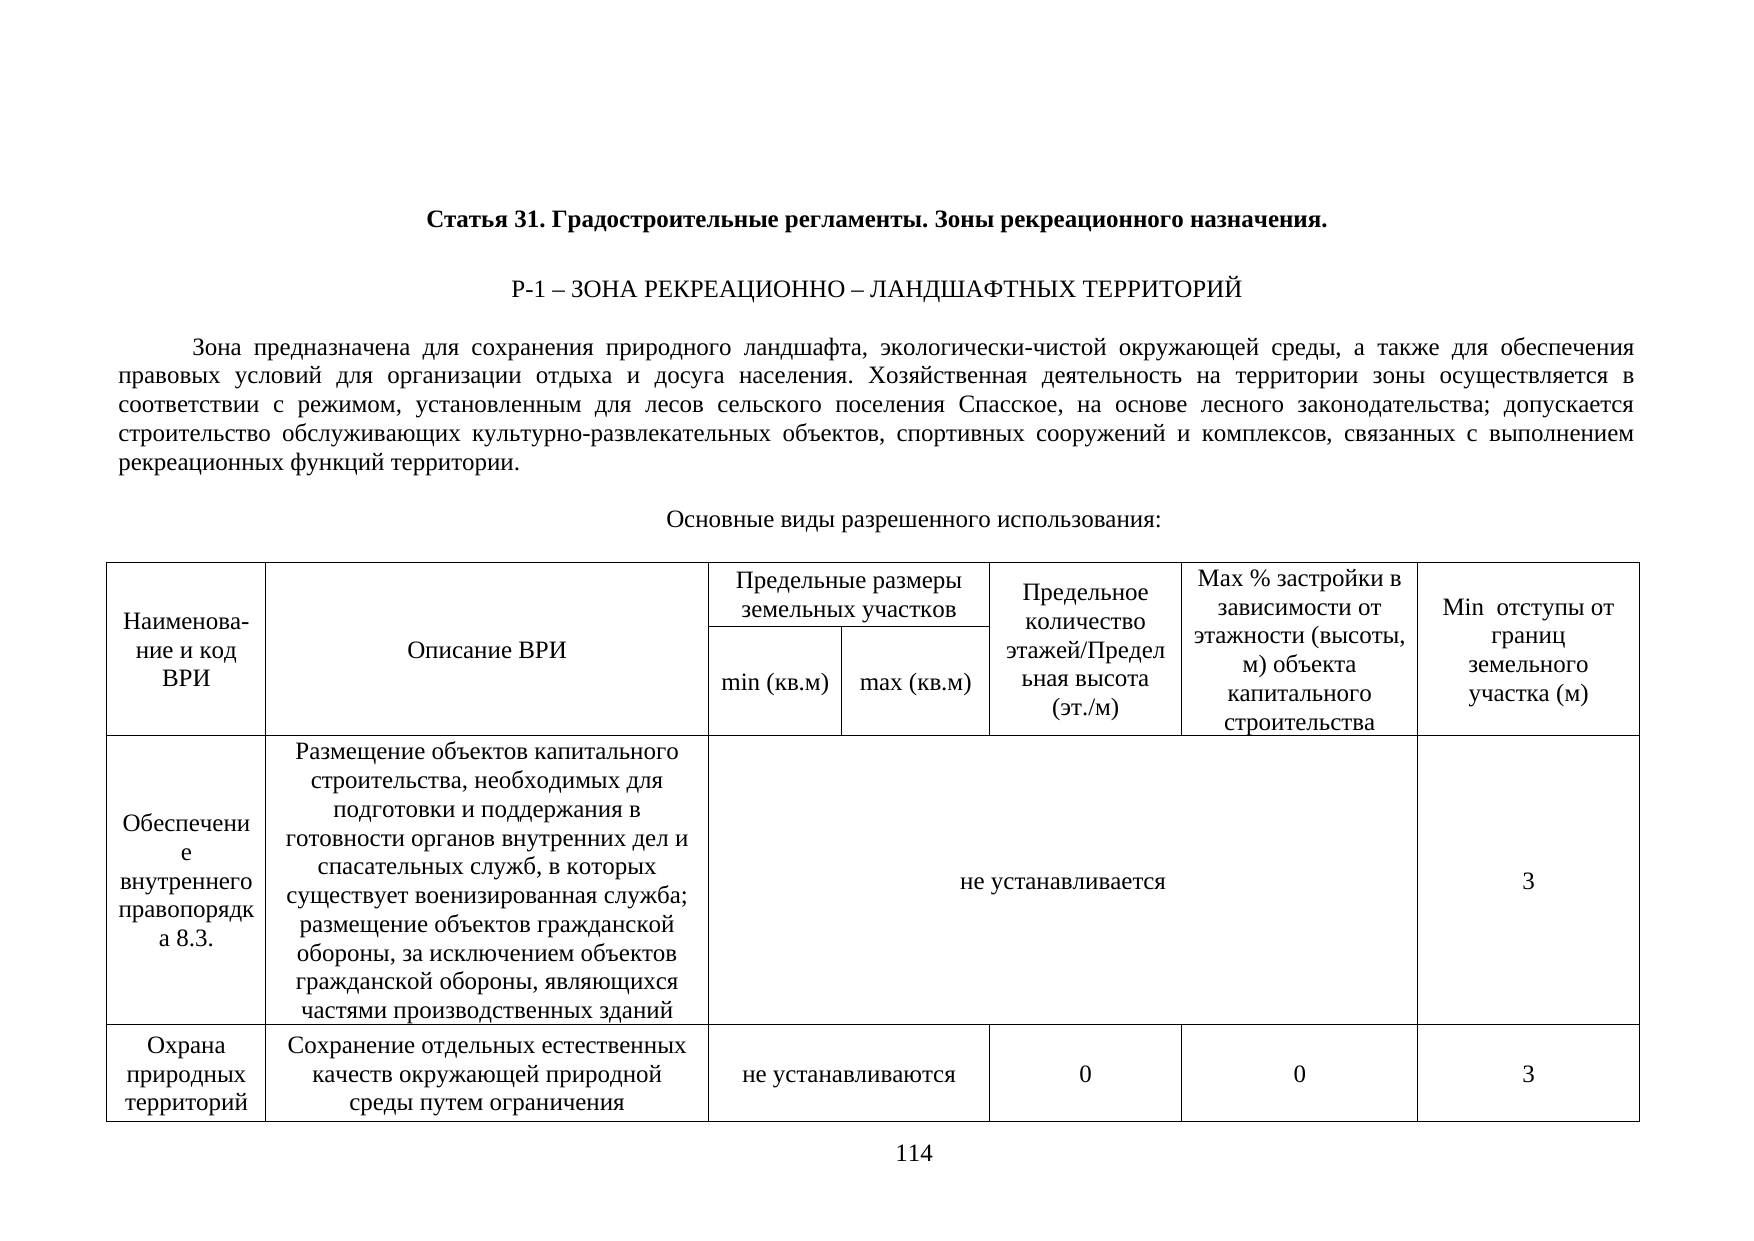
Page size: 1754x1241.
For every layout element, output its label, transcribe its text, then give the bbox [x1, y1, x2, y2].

table_cell 3 [1418, 1025, 1639, 1121]
table_cell не устанавливается [709, 736, 1417, 1024]
table_cell 3 [1418, 736, 1639, 1024]
text Зона предназначена для сохранения природного ландшафта, экологически-чистой окружающей среды, а также для обеспечения правовых условий для организации отдыха и досуга населения. Хозяйственная деятельность на территории зоны осуществляется в соответствии с режимом, установленным для лесов сельского поселения Спасское, на основе лесного законодательства; допускается строительство обслуживающих культурно-развлекательных объектов, спортивных сооружений и комплексов, связанных с выполнением рекреационных функций территории. [118, 332, 1636, 476]
table_header Min отступы от границ земельного участка (м) [1418, 563, 1639, 735]
table_header Max % застройки в зависимости от этажности (высоты, м) объекта капитального строительства [1182, 563, 1417, 735]
text Р-1 – ЗОНА РЕКРЕАЦИОННО – ЛАНДШАФТНЫХ ТЕРРИТОРИЙ [118, 274, 1636, 303]
table_cell Обеспечение внутреннего правопорядка 8.3. [107, 736, 265, 1024]
table_header Предельное количество этажей/Предельная высота (эт./м) [990, 563, 1181, 735]
table_cell min (кв.м) [709, 627, 841, 735]
table_cell Охрана природных территорий 9.1. [107, 1025, 265, 1121]
table_cell Размещение объектов капитального строительства, необходимых для подготовки и поддержания в готовности органов внутренних дел и спасательных служб, в которых существует военизированная служба; размещение объектов гражданской обороны, за исключением объектов гражданской обороны, являющихся частями производственных зданий [266, 736, 708, 1024]
table_header Наименова-ние и код ВРИ [107, 563, 265, 735]
table_header Описание ВРИ [266, 563, 708, 735]
table_header Предельные размеры земельных участков [709, 563, 989, 626]
table_cell 0 [1182, 1025, 1417, 1121]
table_cell max (кв.м) [842, 627, 989, 735]
table_cell 0 [990, 1025, 1181, 1121]
subtitle Статья 31. Градостроительные регламенты. Зоны рекреационного назначения. [118, 204, 1636, 233]
text Основные виды разрешенного использования: [118, 504, 1636, 533]
table_cell не устанавливаются [709, 1025, 989, 1121]
